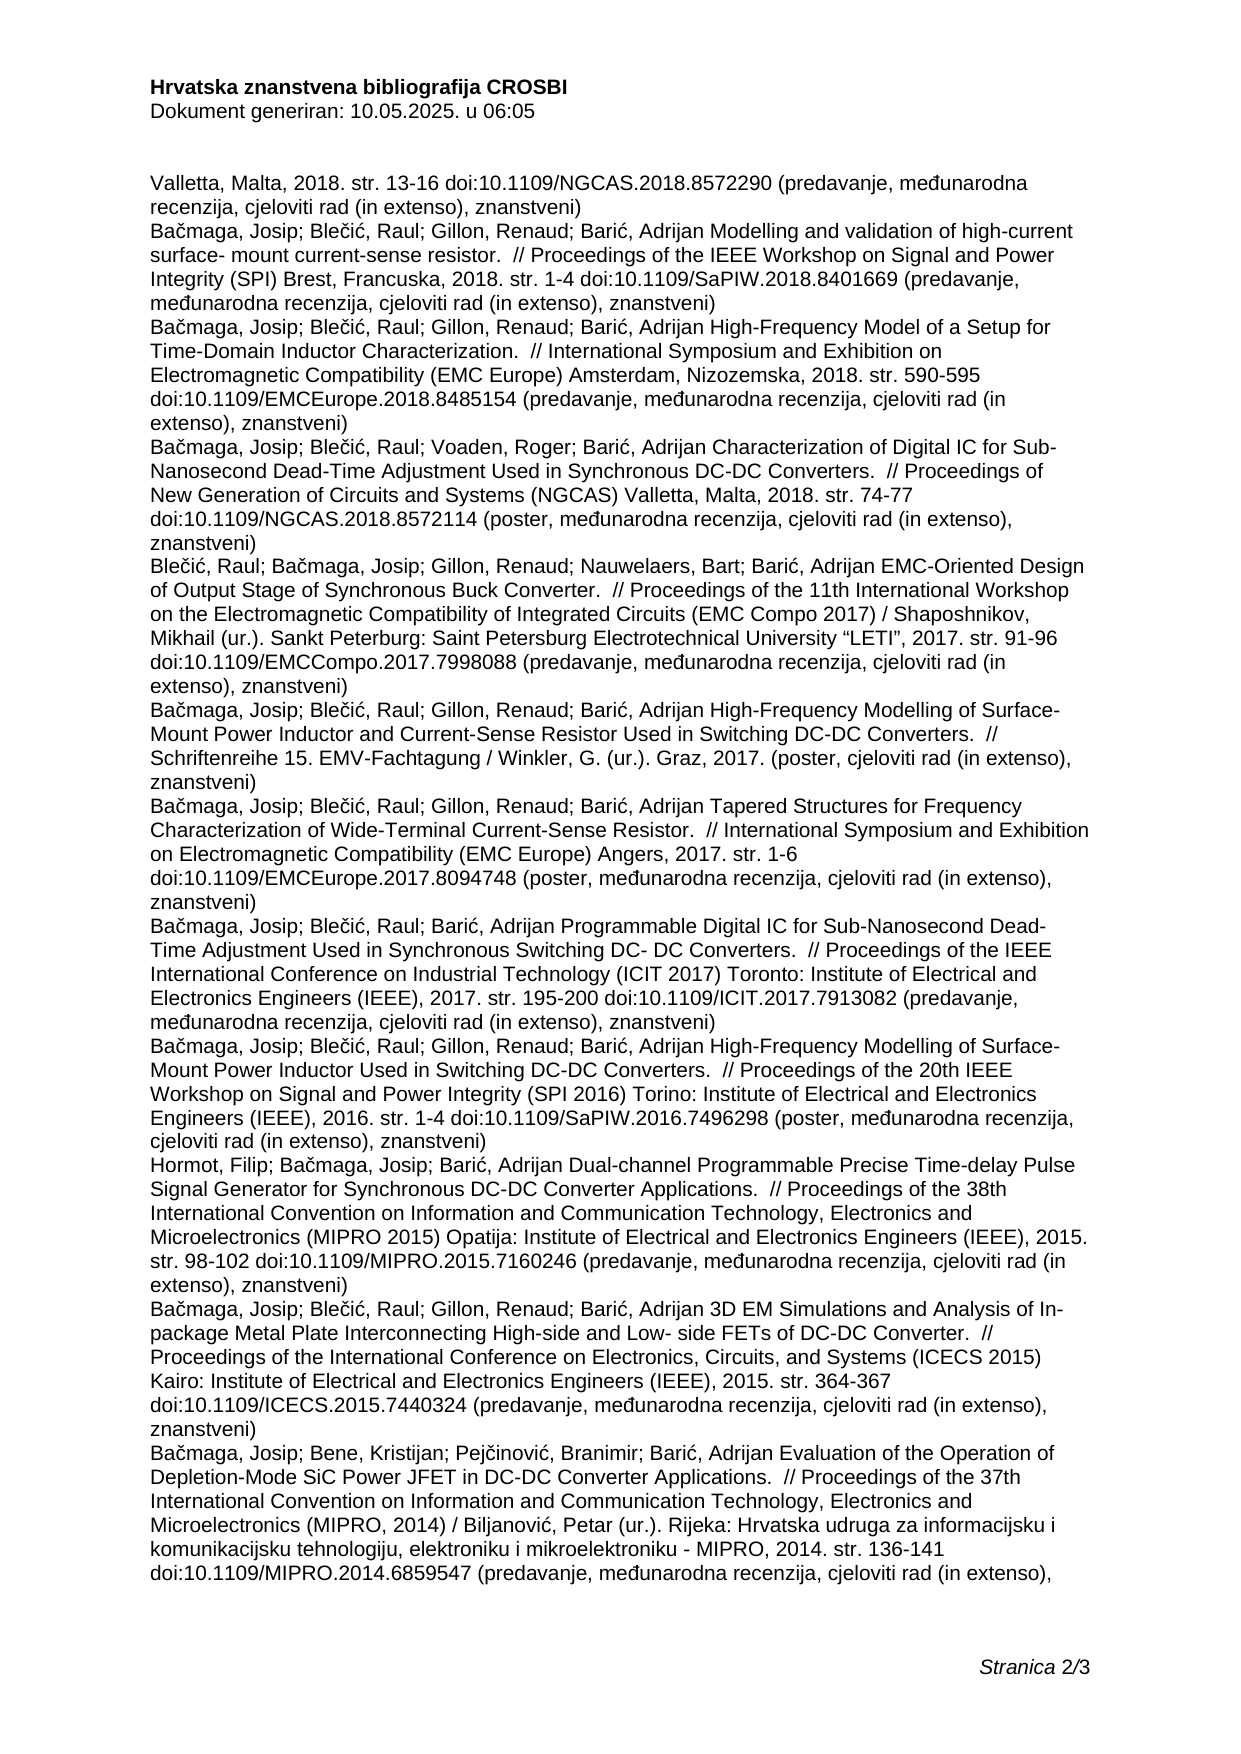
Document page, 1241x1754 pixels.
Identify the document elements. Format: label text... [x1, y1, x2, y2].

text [150, 171, 1090, 219]
text Bačmaga, Josip; Blečić, Raul; Gillon, Renaud; Barić, Adrijan [150, 794, 1090, 914]
text Hormot, Filip; Bačmaga, Josip; Barić, Adrijan [150, 1153, 1090, 1297]
text Bačmaga, Josip; Blečić, Raul; Gillon, Renaud; Barić, Adrijan [150, 1033, 1090, 1153]
text Bačmaga, Josip; Blečić, Raul; Gillon, Renaud; Barić, Adrijan [150, 219, 1090, 315]
text Bačmaga, Josip; Blečić, Raul; Gillon, Renaud; Barić, Adrijan [150, 1297, 1090, 1441]
text Blečić, Raul; Bačmaga, Josip; Gillon, Renaud; Nauwelaers, Bart; Barić, Adrijan [150, 554, 1090, 698]
text Bačmaga, Josip; Blečić, Raul; Gillon, Renaud; Barić, Adrijan [150, 315, 1090, 434]
text Bačmaga, Josip; Blečić, Raul; Barić, Adrijan [150, 914, 1090, 1033]
text Bačmaga, Josip; Blečić, Raul; Voaden, Roger; Barić, Adrijan [150, 434, 1090, 554]
text Bačmaga, Josip; Blečić, Raul; Gillon, Renaud; Barić, Adrijan [150, 698, 1090, 794]
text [150, 1441, 1090, 1584]
